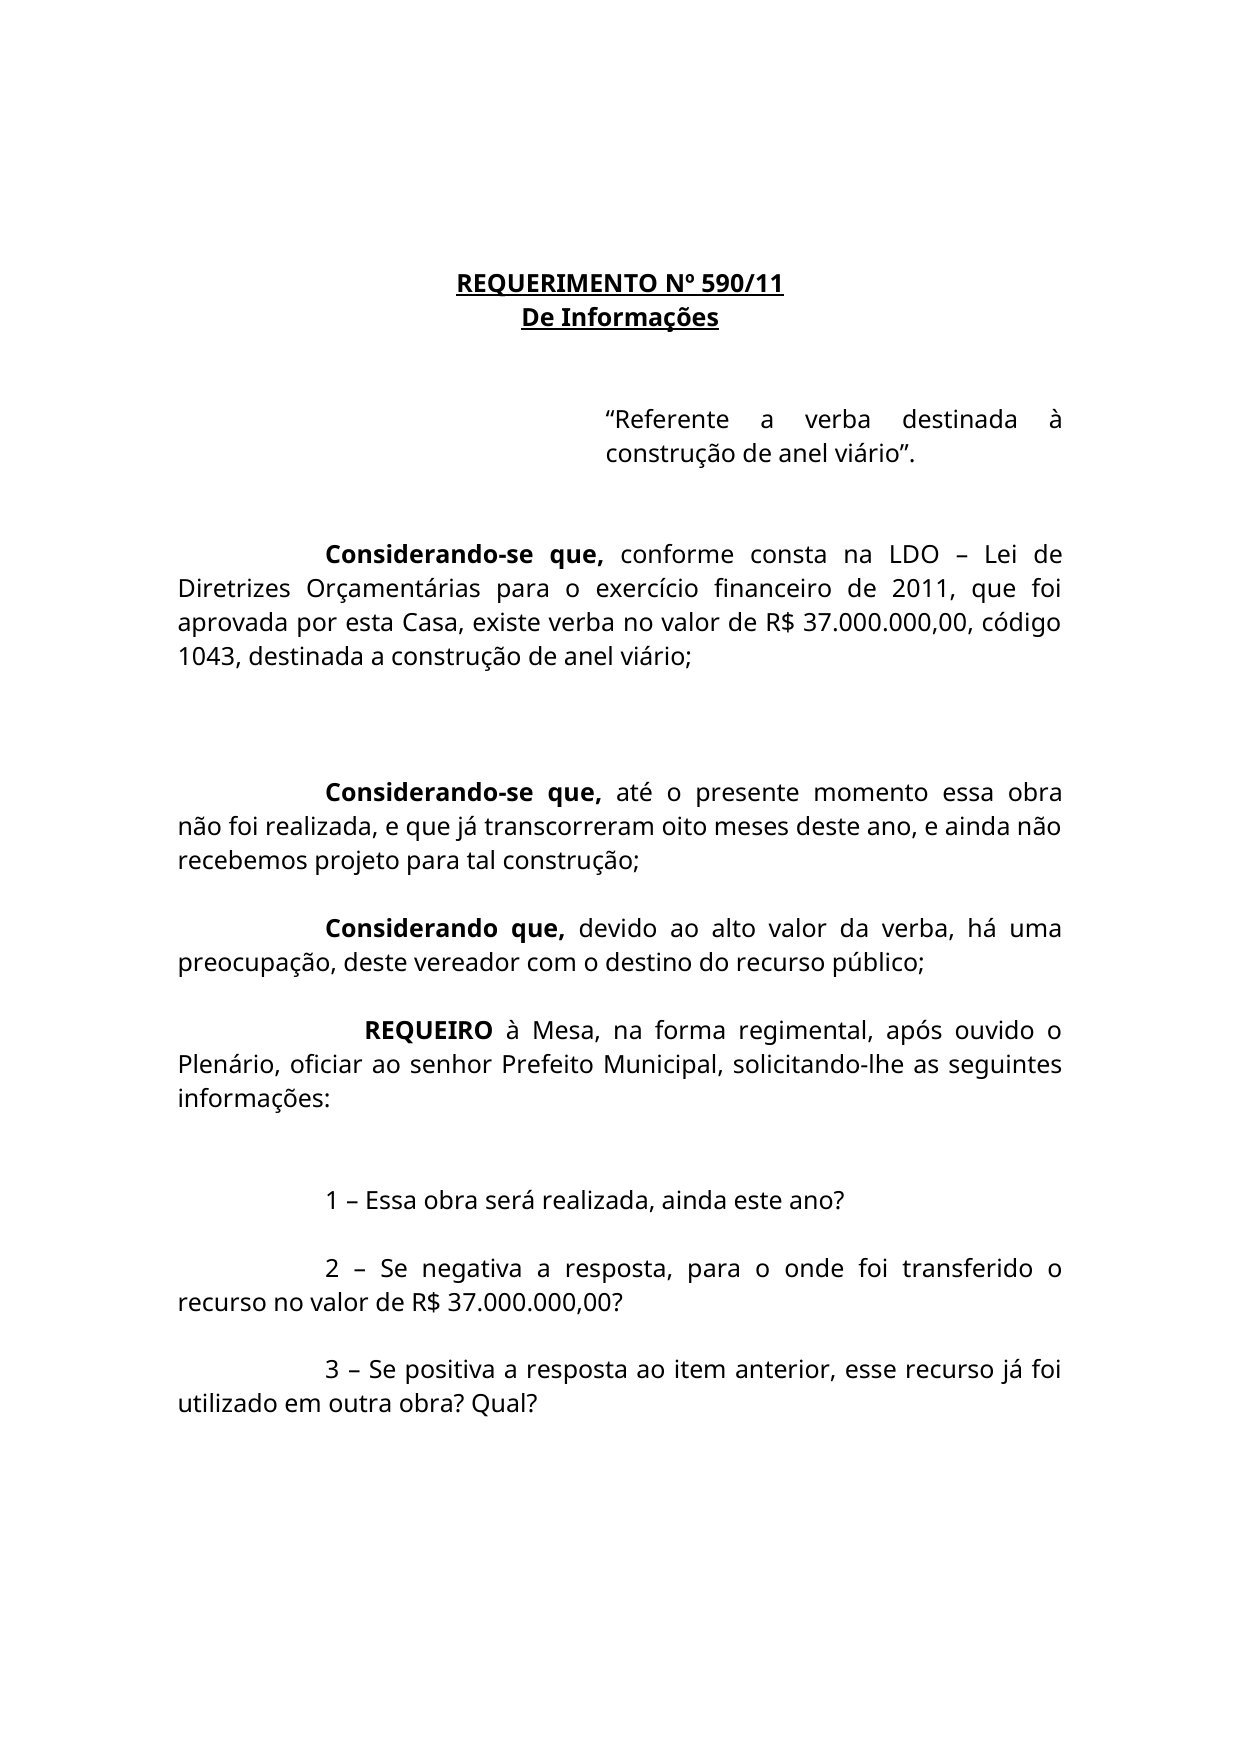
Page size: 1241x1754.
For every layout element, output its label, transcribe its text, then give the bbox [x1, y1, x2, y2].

text Considerando-se que, conforme consta na LDO – Lei de Diretrizes Orçamentárias para o exercício financeiro de 2011, que foi aprovada por esta Casa, existe verba no valor de R$ 37.000.000,00, código 1043, destinada a construção de anel viário; [177, 537, 1063, 673]
text 1 – Essa obra será realizada, ainda este ano? [177, 1183, 1063, 1217]
text Considerando que, devido ao alto valor da verba, há uma preocupação, deste vereador com o destino do recurso público; [177, 911, 1063, 979]
text De Informações [177, 300, 1063, 334]
text Considerando-se que, até o presente momento essa obra não foi realizada, e que já transcorreram oito meses deste ano, e ainda não recebemos projeto para tal construção; [177, 775, 1063, 877]
text “Referente a verba destinada à construção de anel viário”. [605, 402, 1063, 469]
title REQUERIMENTO Nº 590/11 [177, 266, 1063, 300]
text REQUEIRO à Mesa, na forma regimental, após ouvido o Plenário, oficiar ao senhor Prefeito Municipal, solicitando-lhe as seguintes informações: [177, 1013, 1063, 1115]
text 2 – Se negativa a resposta, para o onde foi transferido o recurso no valor de R$ 37.000.000,00? [177, 1251, 1063, 1318]
text 3 – Se positiva a resposta ao item anterior, esse recurso já foi utilizado em outra obra? Qual? [177, 1352, 1063, 1420]
